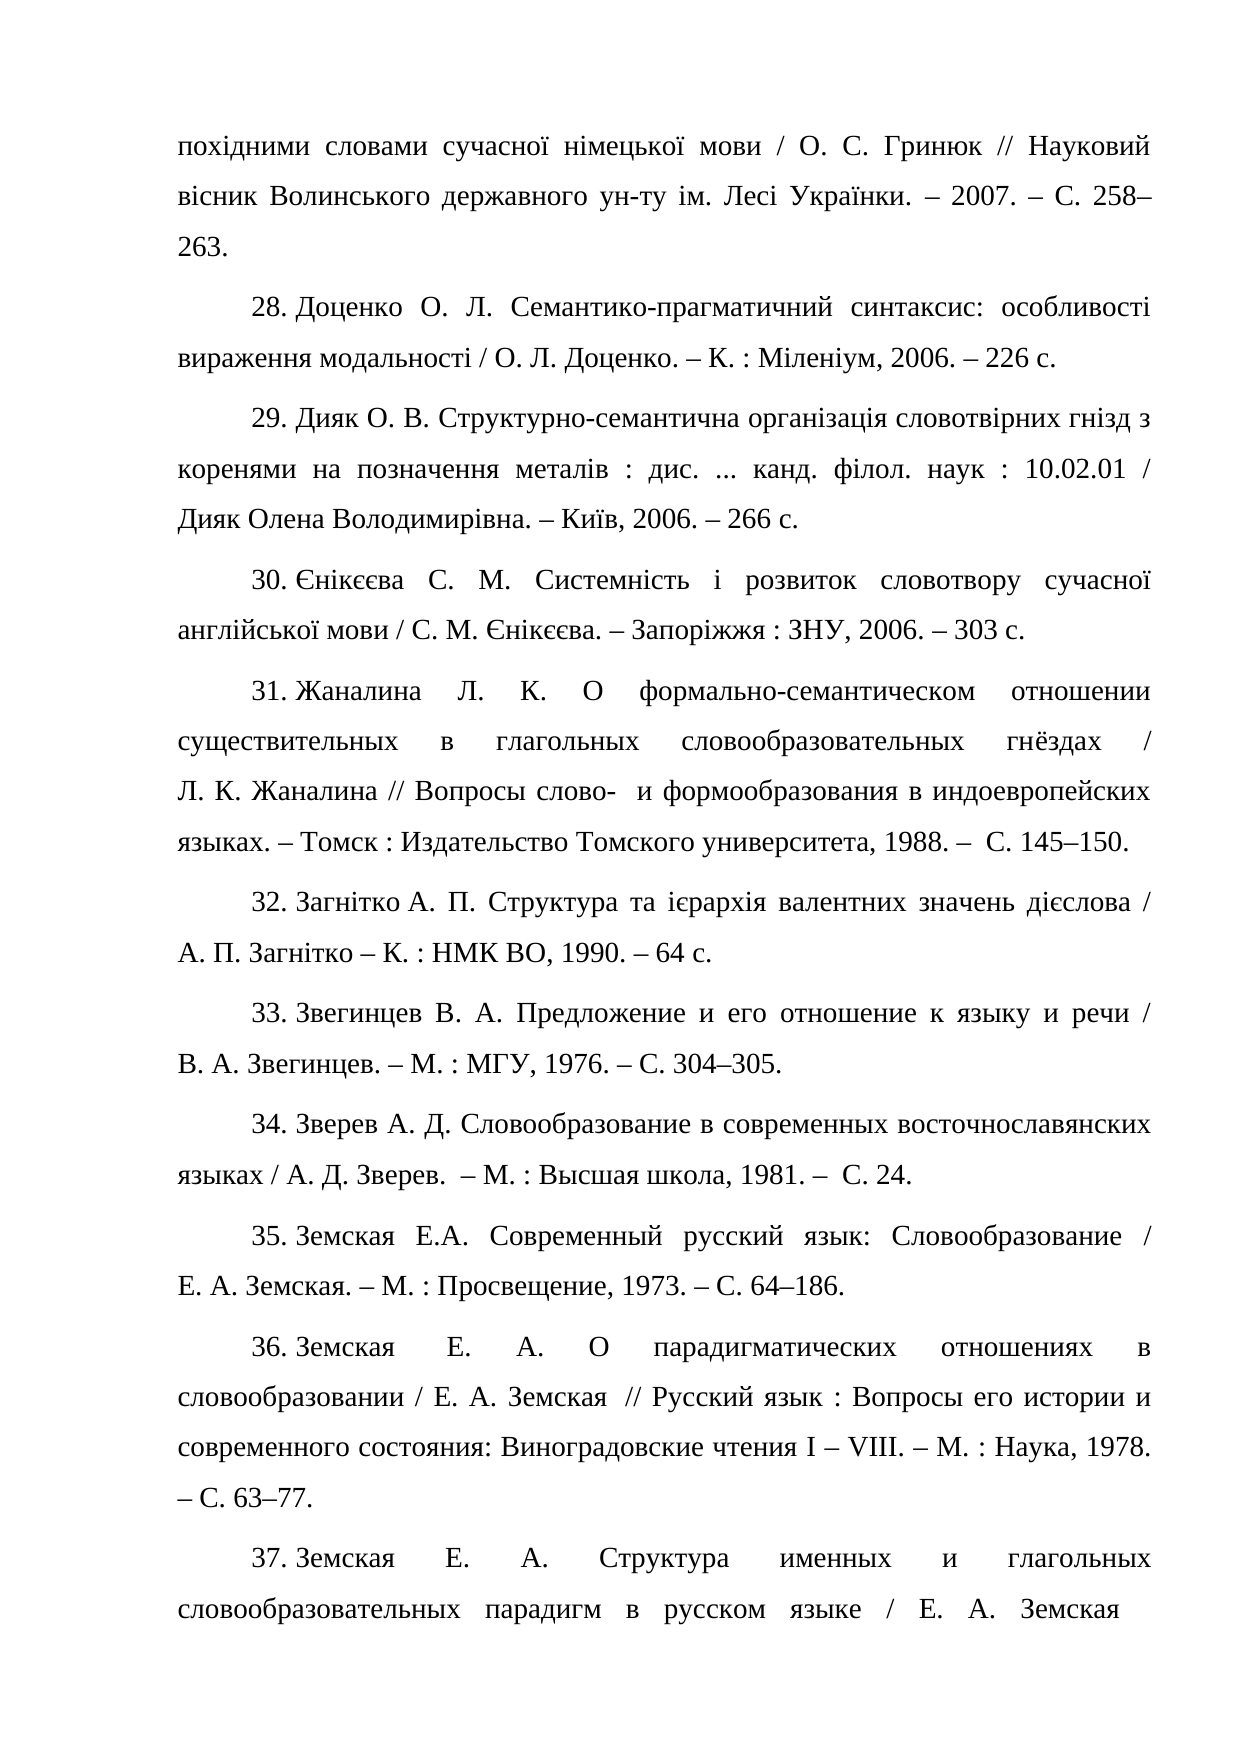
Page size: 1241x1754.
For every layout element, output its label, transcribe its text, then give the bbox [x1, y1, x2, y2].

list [177, 128, 1151, 262]
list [177, 1540, 1151, 1624]
list Земская Е. А. О парадигматических отношениях в словообразовании / Е. А. Земская // Русский язык : Вопросы его истории и современного состояния: Виноградовские чтения І – VІІІ. – М. : Наука, 1978. – С. 63–77. [177, 1329, 1151, 1513]
list Дияк О. В. Структурно-семантична організація словотвірних гнізд з коренями на позначення металів : дис. ... канд. філол. наук : 10.02.01 / Дияк Олена Володимирівна. – Київ, 2006. – 266 с. [177, 401, 1151, 535]
list Загнітко А. П. Структура та ієрархія валентних значень дієслова / А. П. Загнітко – К. : НМК ВО, 1990. – 64 с. [177, 884, 1151, 968]
list Звегинцев В. А. Предложение и его отношение к языку и речи / В. А. Звегинцев. – М. : МГУ, 1976. – С. 304–305. [177, 996, 1151, 1079]
list Земская Е.А. Современный русский язык: Словообразование / Е. А. Земская. – М. : Просвещение, 1973. – С. 64–186. [177, 1218, 1151, 1302]
list Жаналина Л. К. О формально-семантическом отношении существительных в глагольных словообразовательных гнёздах / Л. К. Жаналина // Вопросы слово- и формообразования в индоевропейских языках. – Томск : Издательство Томского университета, 1988. – С. 145–150. [177, 673, 1151, 857]
list Єнікєєва С. М. Системність і розвиток словотвору сучасної англійської мови / С. М. Єнікєєва. – Запоріжжя : ЗНУ, 2006. – 303 с. [177, 562, 1151, 646]
list Зверев А. Д. Словообразование в современных восточнославянских языках / А. Д. Зверев. – М. : Высшая школа, 1981. – С. 24. [177, 1107, 1151, 1191]
list Доценко О. Л. Семантико-прагматичний синтаксис: особливості вираження модальності / О. Л. Доценко. – К. : Міленіум, 2006. – 226 с. [177, 289, 1151, 373]
